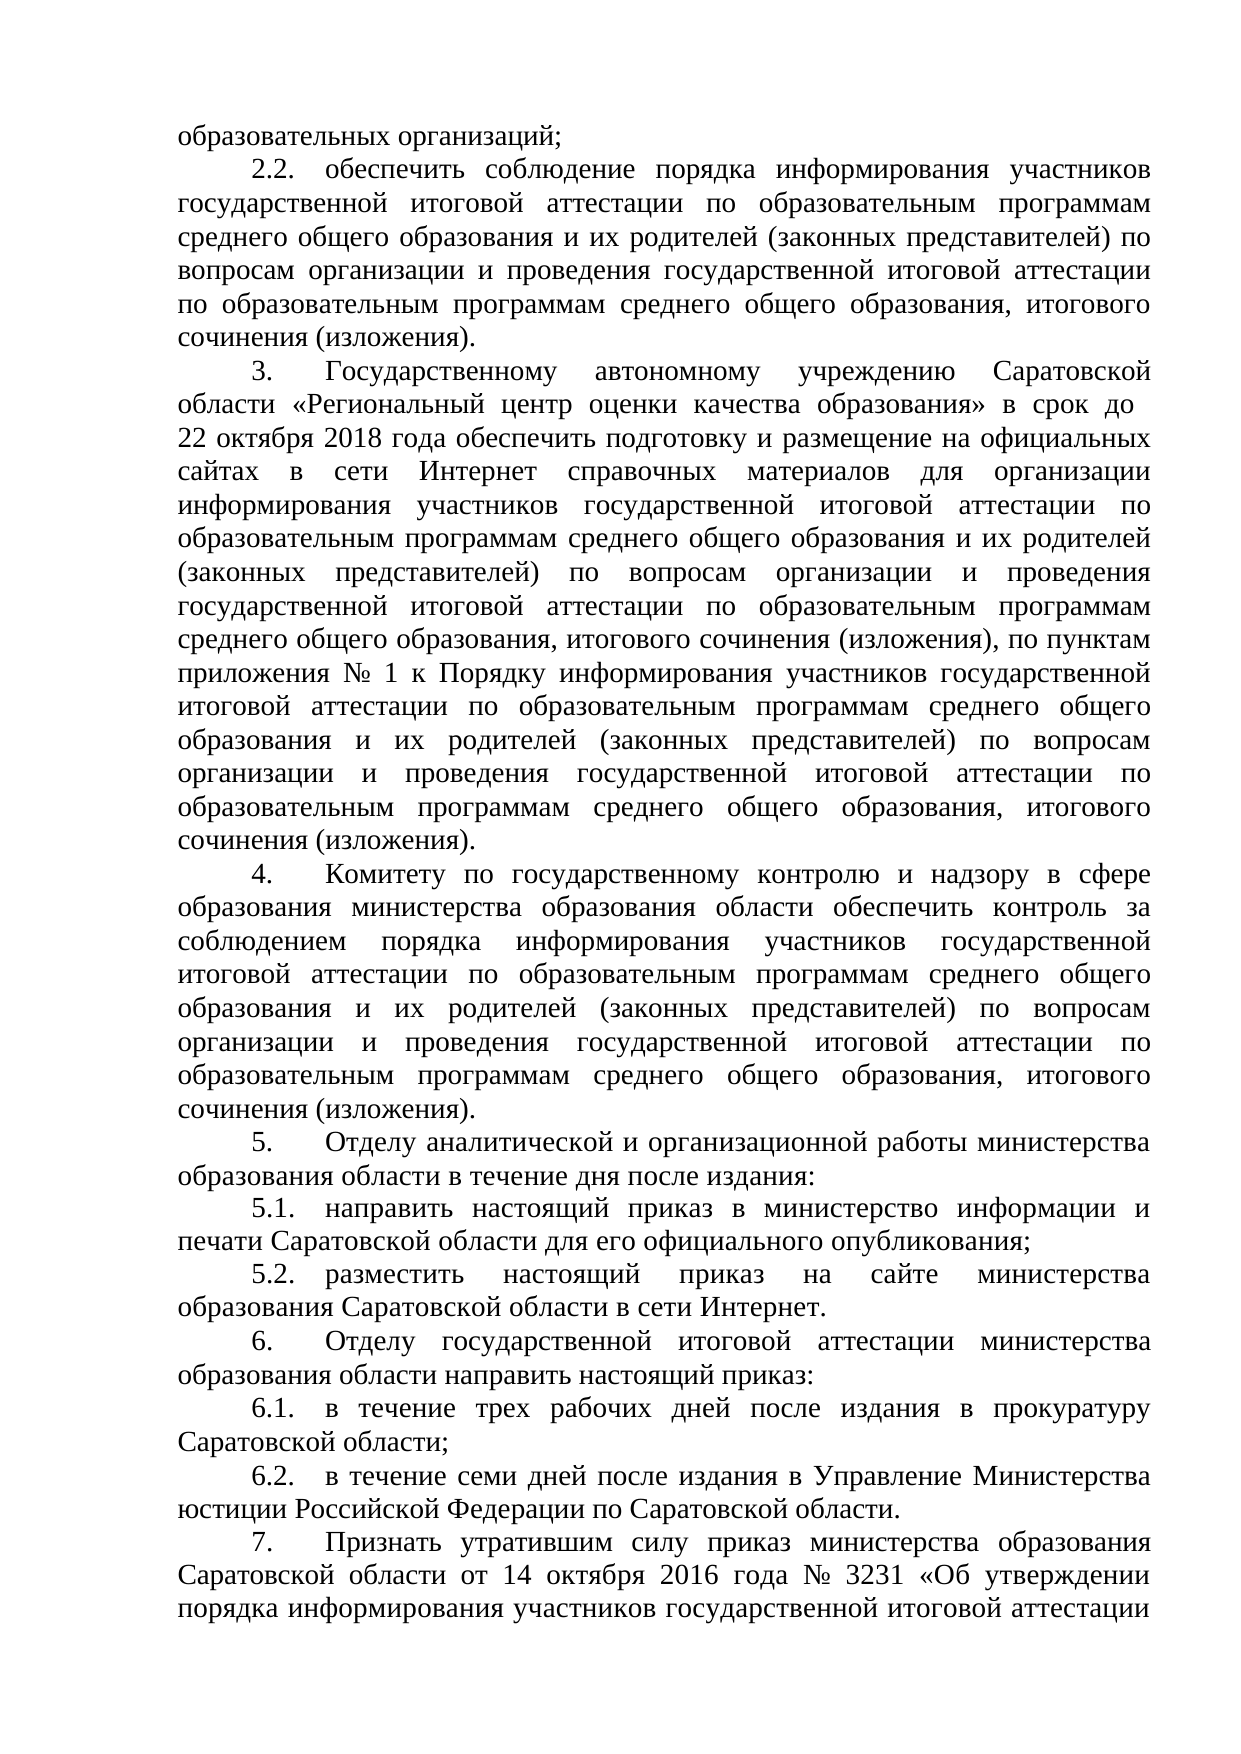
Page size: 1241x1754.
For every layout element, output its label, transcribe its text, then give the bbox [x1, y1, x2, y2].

text 5.1. направить настоящий приказ в министерство информации и печати Саратовской области для его официального опубликования; [177, 1191, 1152, 1257]
text образовательных организаций; [177, 118, 1152, 152]
text 6.1. в течение трех рабочих дней после издания в прокуратуру Саратовской области; [177, 1391, 1152, 1458]
text 3. Государственному автономному учреждению Саратовской области «Региональный центр оценки качества образования» в срок до 22 октября 2018 года обеспечить подготовку и размещение на официальных сайтах в сети Интернет справочных материалов для организации информирования участников государственной итоговой аттестации по образовательным программам среднего общего образования и их родителей (законных представителей) по вопросам организации и проведения государственной итоговой аттестации по образовательным программам среднего общего образования, итогового сочинения (изложения), по пунктам приложения № 1 к Порядку информирования участников государственной итоговой аттестации по образовательным программам среднего общего образования и их родителей (законных представителей) по вопросам организации и проведения государственной итоговой аттестации по образовательным программам среднего общего образования, итогового сочинения (изложения). [177, 353, 1152, 856]
text 5.2. разместить настоящий приказ на сайте министерства образования Саратовской области в сети Интернет. [177, 1257, 1152, 1323]
text 5. Отделу аналитической и организационной работы министерства образования области в течение дня после издания: [177, 1124, 1152, 1191]
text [177, 1525, 1152, 1624]
text 6.2. в течение семи дней после издания в Управление Министерства юстиции Российской Федерации по Саратовской области. [177, 1458, 1152, 1525]
text 6. Отделу государственной итоговой аттестации министерства образования области направить настоящий приказ: [177, 1323, 1152, 1391]
text 2.2. обеспечить соблюдение порядка информирования участников государственной итоговой аттестации по образовательным программам среднего общего образования и их родителей (законных представителей) по вопросам организации и проведения государственной итоговой аттестации по образовательным программам среднего общего образования, итогового сочинения (изложения). [177, 152, 1152, 353]
text 4. Комитету по государственному контролю и надзору в сфере образования министерства образования области обеспечить контроль за соблюдением порядка информирования участников государственной итоговой аттестации по образовательным программам среднего общего образования и их родителей (законных представителей) по вопросам организации и проведения государственной итоговой аттестации по образовательным программам среднего общего образования, итогового сочинения (изложения). [177, 856, 1152, 1124]
